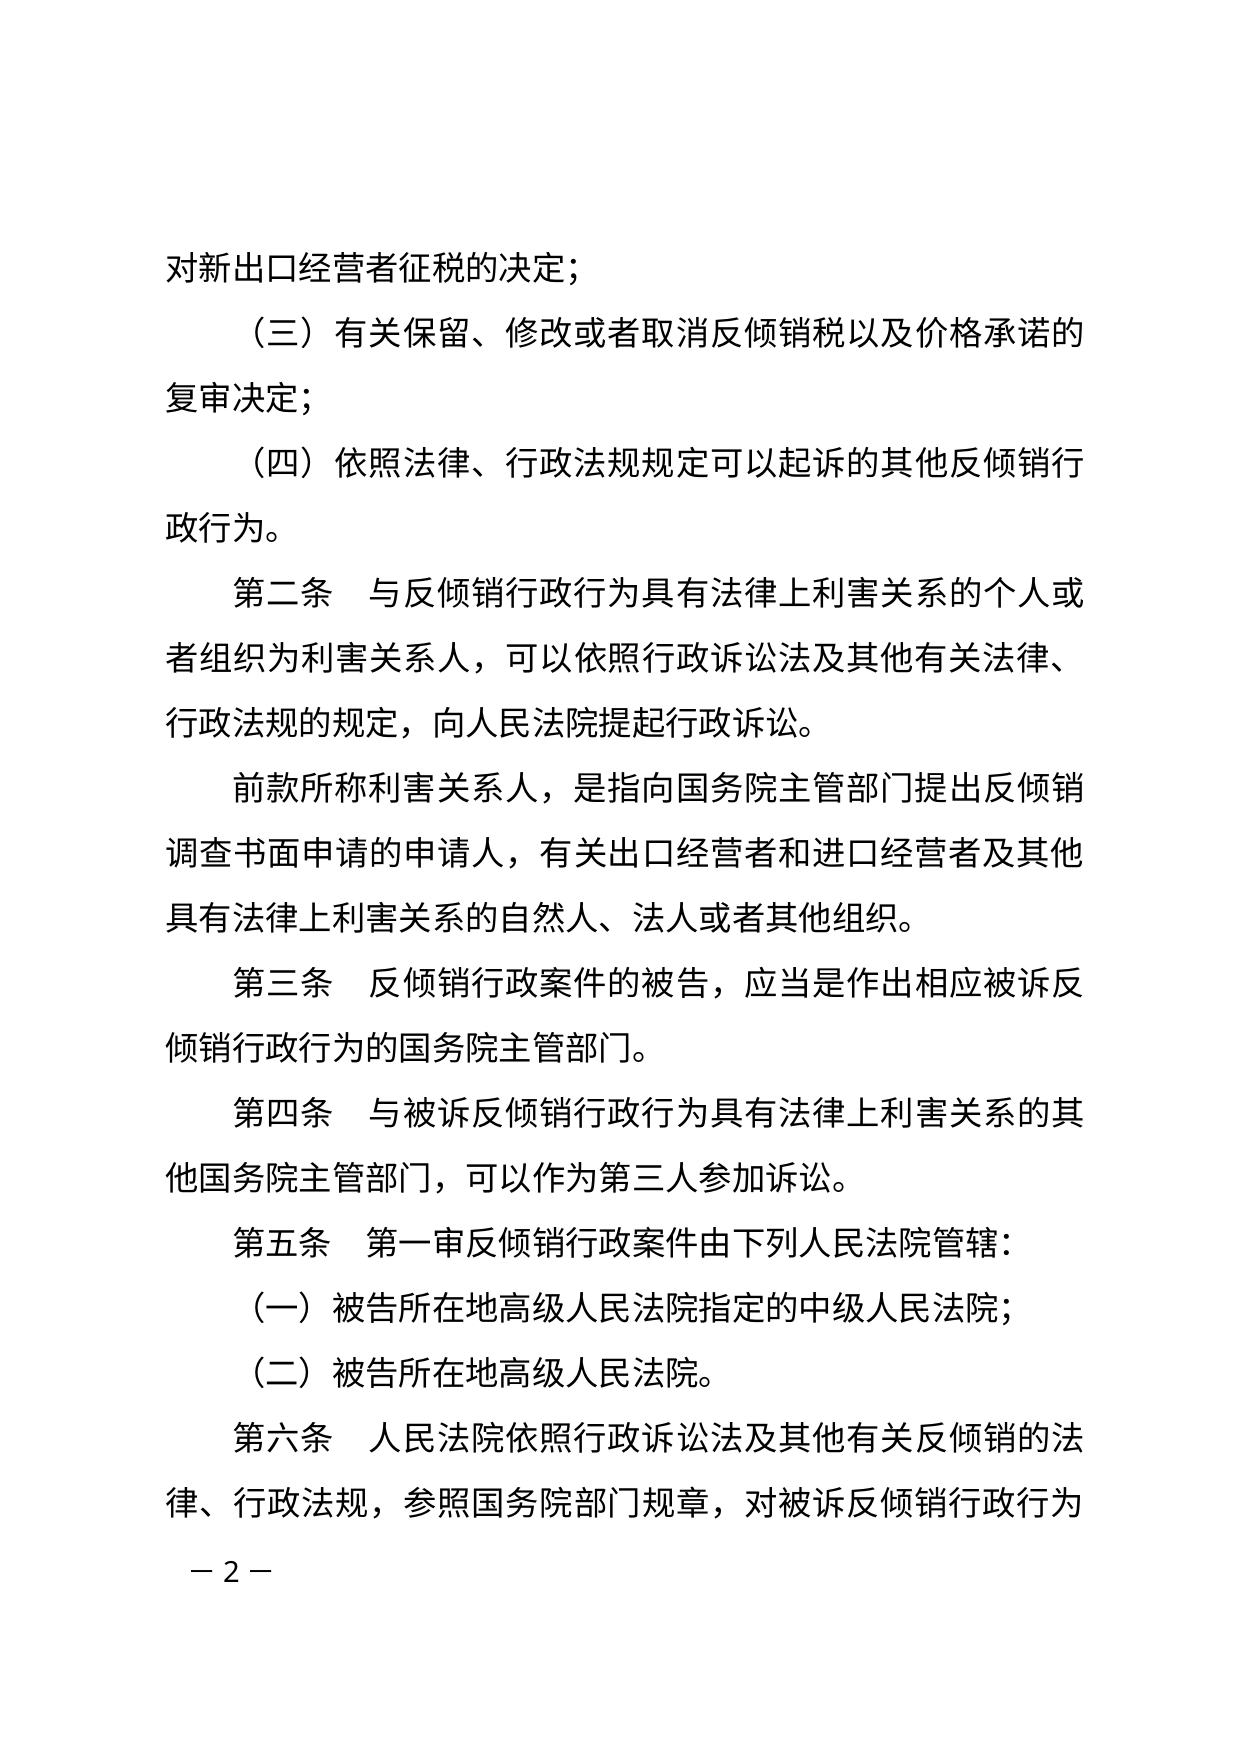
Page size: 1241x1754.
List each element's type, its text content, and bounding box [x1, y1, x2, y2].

text 第五条 第一审反倾销行政案件由下列人民法院管辖： [165, 1208, 1087, 1273]
text （二）被告所在地高级人民法院。 [165, 1338, 1087, 1403]
text 前款所称利害关系人，是指向国务院主管部门提出反倾销调查书面申请的申请人，有关出口经营者和进口经营者及其他具有法律上利害关系的自然人、法人或者其他组织。 [165, 753, 1087, 948]
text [165, 233, 1087, 298]
text （四）依照法律、行政法规规定可以起诉的其他反倾销行政行为。 [165, 428, 1087, 558]
text 第二条 与反倾销行政行为具有法律上利害关系的个人或者组织为利害关系人，可以依照行政诉讼法及其他有关法律、行政法规的规定，向人民法院提起行政诉讼。 [165, 558, 1087, 753]
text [165, 1403, 1087, 1533]
text 第三条 反倾销行政案件的被告，应当是作出相应被诉反倾销行政行为的国务院主管部门。 [165, 948, 1087, 1078]
text （一）被告所在地高级人民法院指定的中级人民法院； [165, 1273, 1087, 1338]
text （三）有关保留、修改或者取消反倾销税以及价格承诺的复审决定； [165, 298, 1087, 428]
text 第四条 与被诉反倾销行政行为具有法律上利害关系的其他国务院主管部门，可以作为第三人参加诉讼。 [165, 1078, 1087, 1208]
